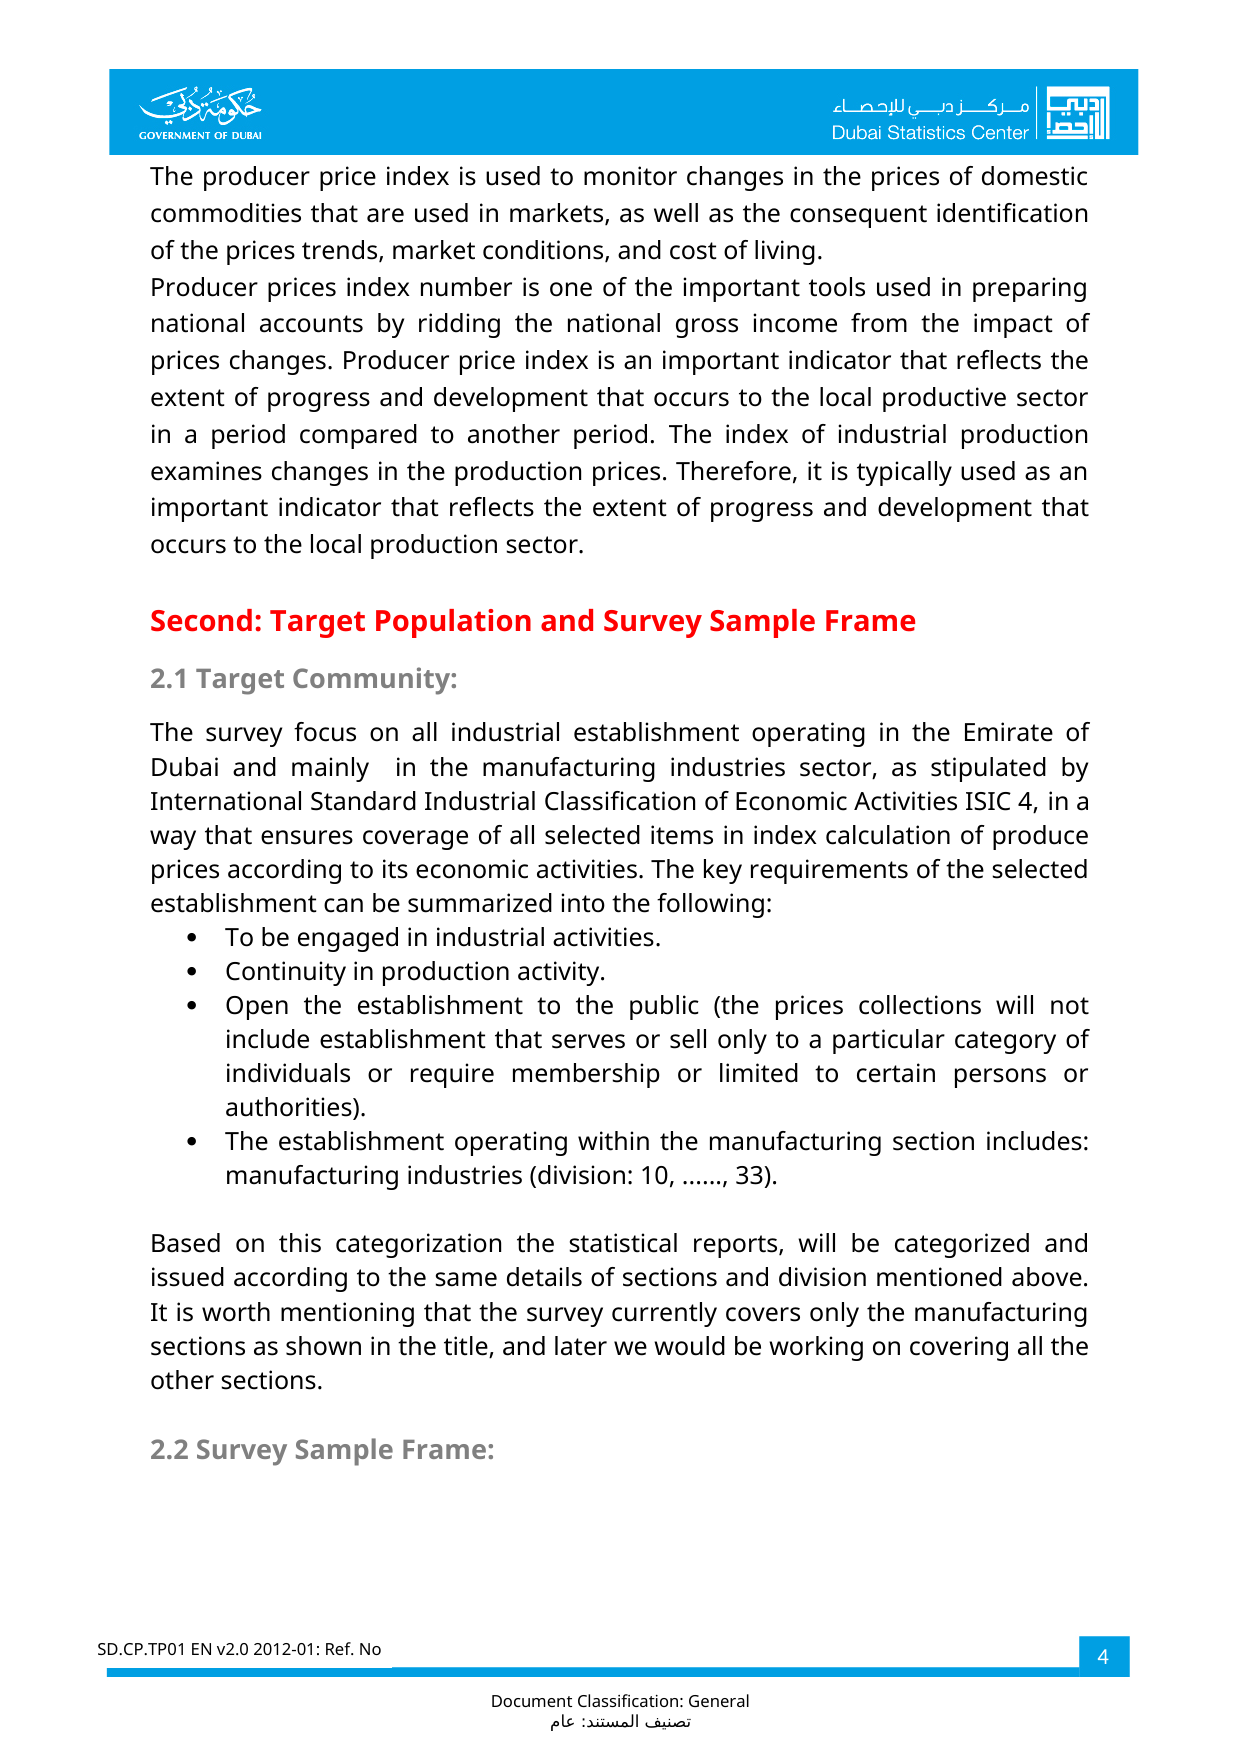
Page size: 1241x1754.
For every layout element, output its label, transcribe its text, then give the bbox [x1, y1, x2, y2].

list The establishment operating within the manufacturing section includes: manufacturing industries (division: 10, ......, 33). [187, 1124, 1090, 1192]
picture [1053, 123, 1087, 133]
list To be engaged in industrial activities. [187, 919, 1090, 953]
text 2.2 Survey Sample Frame: [150, 1430, 1090, 1467]
picture [106, 1632, 1131, 1681]
list Continuity in production activity. [187, 953, 1090, 988]
text Second: Target Population and Survey Sample Frame [150, 600, 1090, 640]
picture [1090, 99, 1098, 110]
text Producer prices index number is one of the important tools used in preparing national accounts by ridding the national gross income from the impact of prices changes. Producer price index is an important indicator that reflects the extent of progress and development that occurs to the local productive sector in a period compared to another period. The index of industrial production examines changes in the production prices. Therefore, it is typically used as an important indicator that reflects the extent of progress and development that occurs to the local production sector. [150, 269, 1090, 561]
text The producer price index is used to monitor changes in the prices of domestic commodities that are used in markets, as well as the consequent identification of the prices trends, market conditions, and cost of living. [150, 159, 1090, 267]
text The survey focus on all industrial establishment operating in the Emirate of Dubai and mainly in the manufacturing industries sector, as stipulated by International Standard Industrial Classification of Economic Activities ISIC 4, in a way that ensures coverage of all selected items in index calculation of produce prices according to its economic activities. The key requirements of the selected establishment can be summarized into the following: [150, 715, 1090, 919]
picture [1096, 99, 1103, 138]
list Open the establishment to the public (the prices collections will not include establishment that serves or sell only to a particular category of individuals or require membership or limited to certain persons or authorities). [187, 988, 1090, 1124]
text Based on this categorization the statistical reports, will be categorized and issued according to the same details of sections and division mentioned above. It is worth mentioning that the survey currently covers only the manufacturing sections as shown in the title, and later we would be working on covering all the other sections. [150, 1226, 1090, 1396]
text 2.1 Target Community: [150, 660, 1090, 697]
picture [1048, 87, 1109, 138]
picture [231, 99, 240, 110]
